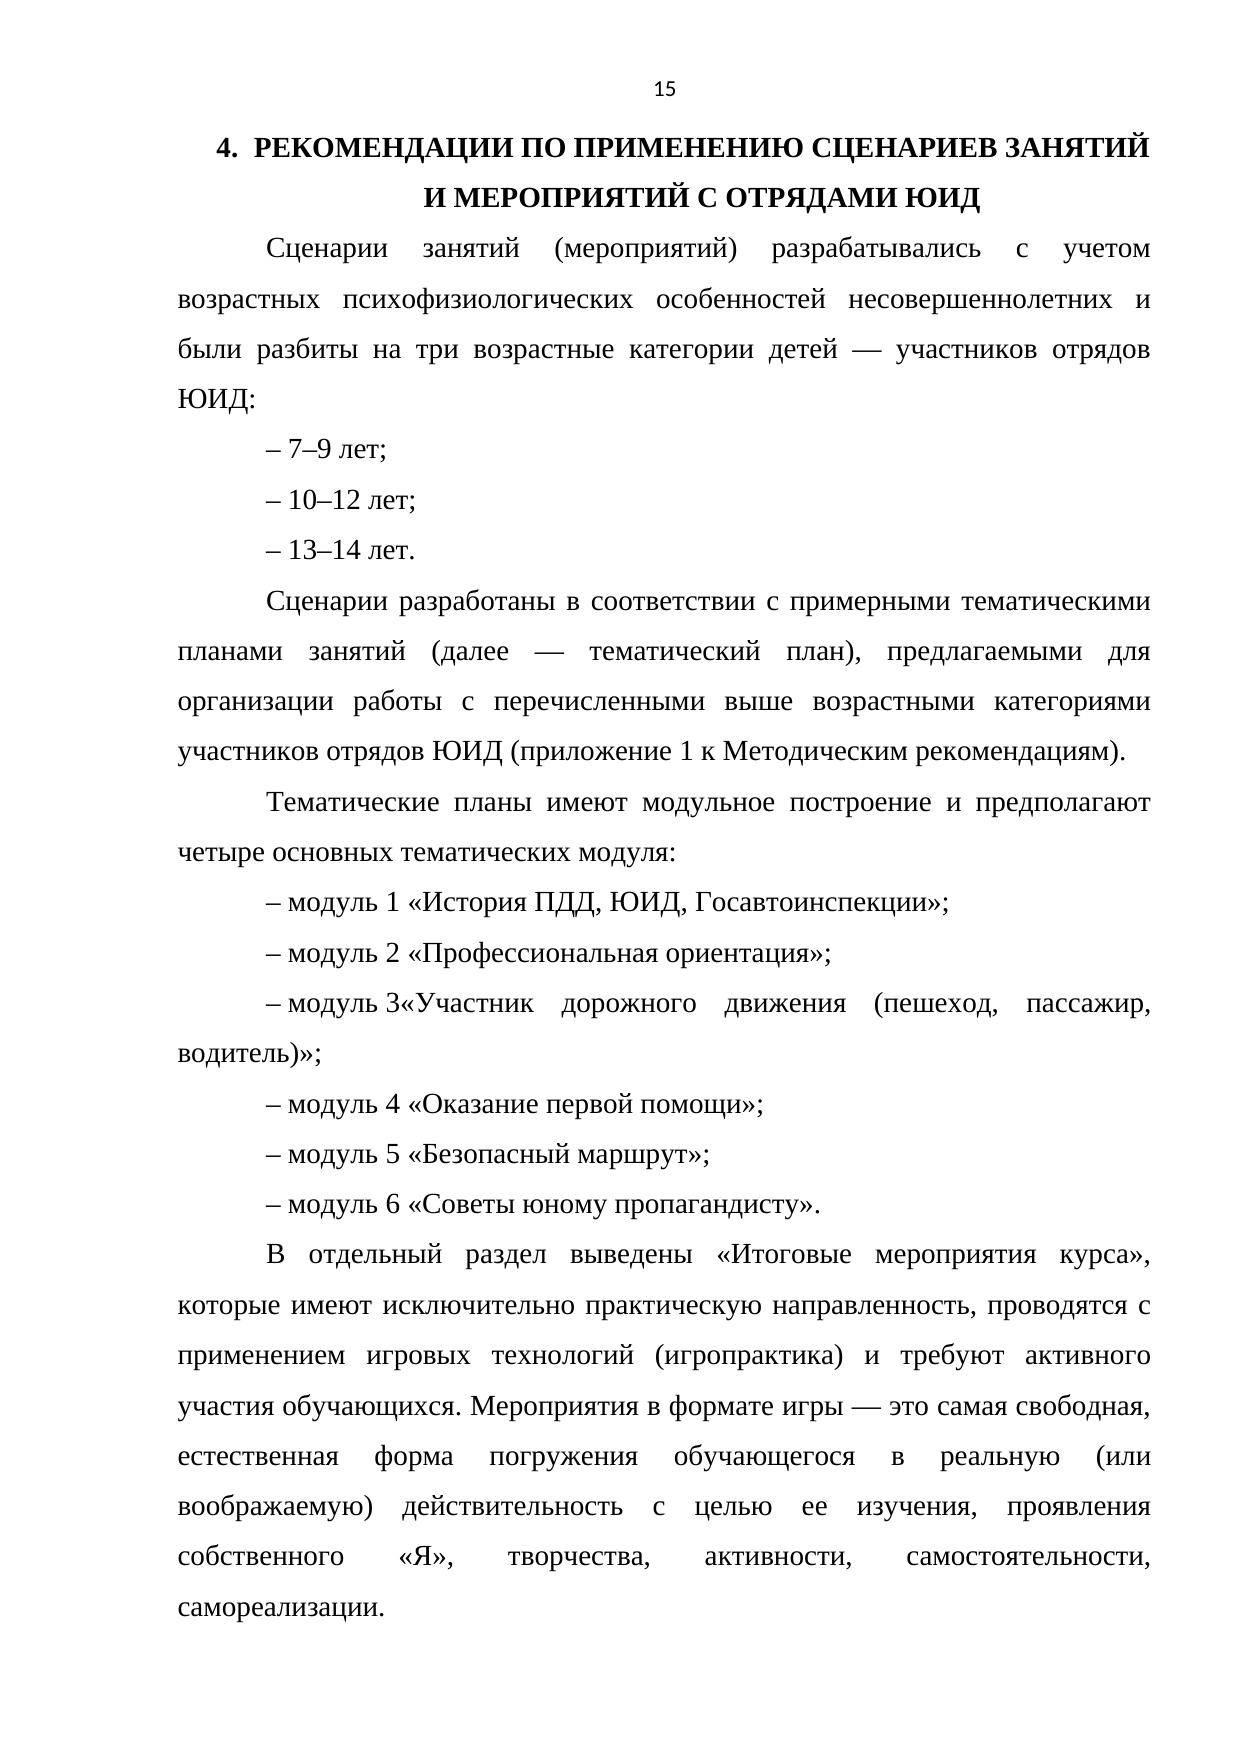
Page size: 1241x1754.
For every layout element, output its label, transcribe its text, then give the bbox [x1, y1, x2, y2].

text – модуль 2 «Профессиональная ориентация»; [177, 935, 1152, 968]
list РЕКОМЕНДАЦИИ ПО ПРИМЕНЕНИЮ СЦЕНАРИЕВ ЗАНЯТИЙ И МЕРОПРИЯТИЙ С ОТРЯДАМИ ЮИД [215, 130, 1152, 214]
text Сценарии занятий (мероприятий) разрабатывались с учетом возрастных психофизиологических особенностей несовершеннолетних и были разбиты на три возрастные категории детей — участников отрядов ЮИД: [177, 230, 1152, 415]
text – модуль 3«Участник дорожного движения (пешеход, пассажир, водитель)»; [177, 985, 1152, 1069]
text – модуль 6 «Советы юному пропагандисту». [177, 1186, 1152, 1220]
text Сценарии разработаны в соответствии с примерными тематическими планами занятий (далее — тематический план), предлагаемыми для организации работы с перечисленными выше возрастными категориями участников отрядов ЮИД (приложение 1 к Методическим рекомендациям). [177, 583, 1152, 767]
text – модуль 4 «Оказание первой помощи»; [177, 1086, 1152, 1119]
text Тематические планы имеют модульное построение и предполагают четыре основных тематических модуля: [177, 784, 1152, 868]
text – 7–9 лет; [177, 432, 1152, 465]
text В отдельный раздел выведены «Итоговые мероприятия курса», которые имеют исключительно практическую направленность, проводятся с применением игровых технологий (игропрактика) и требуют активного участия обучающихся. Мероприятия в формате игры — это самая свободная, естественная форма погружения обучающегося в реальную (или воображаемую) действительность с целью ее изучения, проявления собственного «Я», творчества, активности, самостоятельности, самореализации. [177, 1237, 1152, 1622]
text – модуль 1 «История ПДД, ЮИД, Госавтоинспекции»; [177, 884, 1152, 918]
text – 10–12 лет; [177, 482, 1152, 516]
text – 13–14 лет. [177, 532, 1152, 566]
text – модуль 5 «Безопасный маршрут»; [177, 1136, 1152, 1169]
